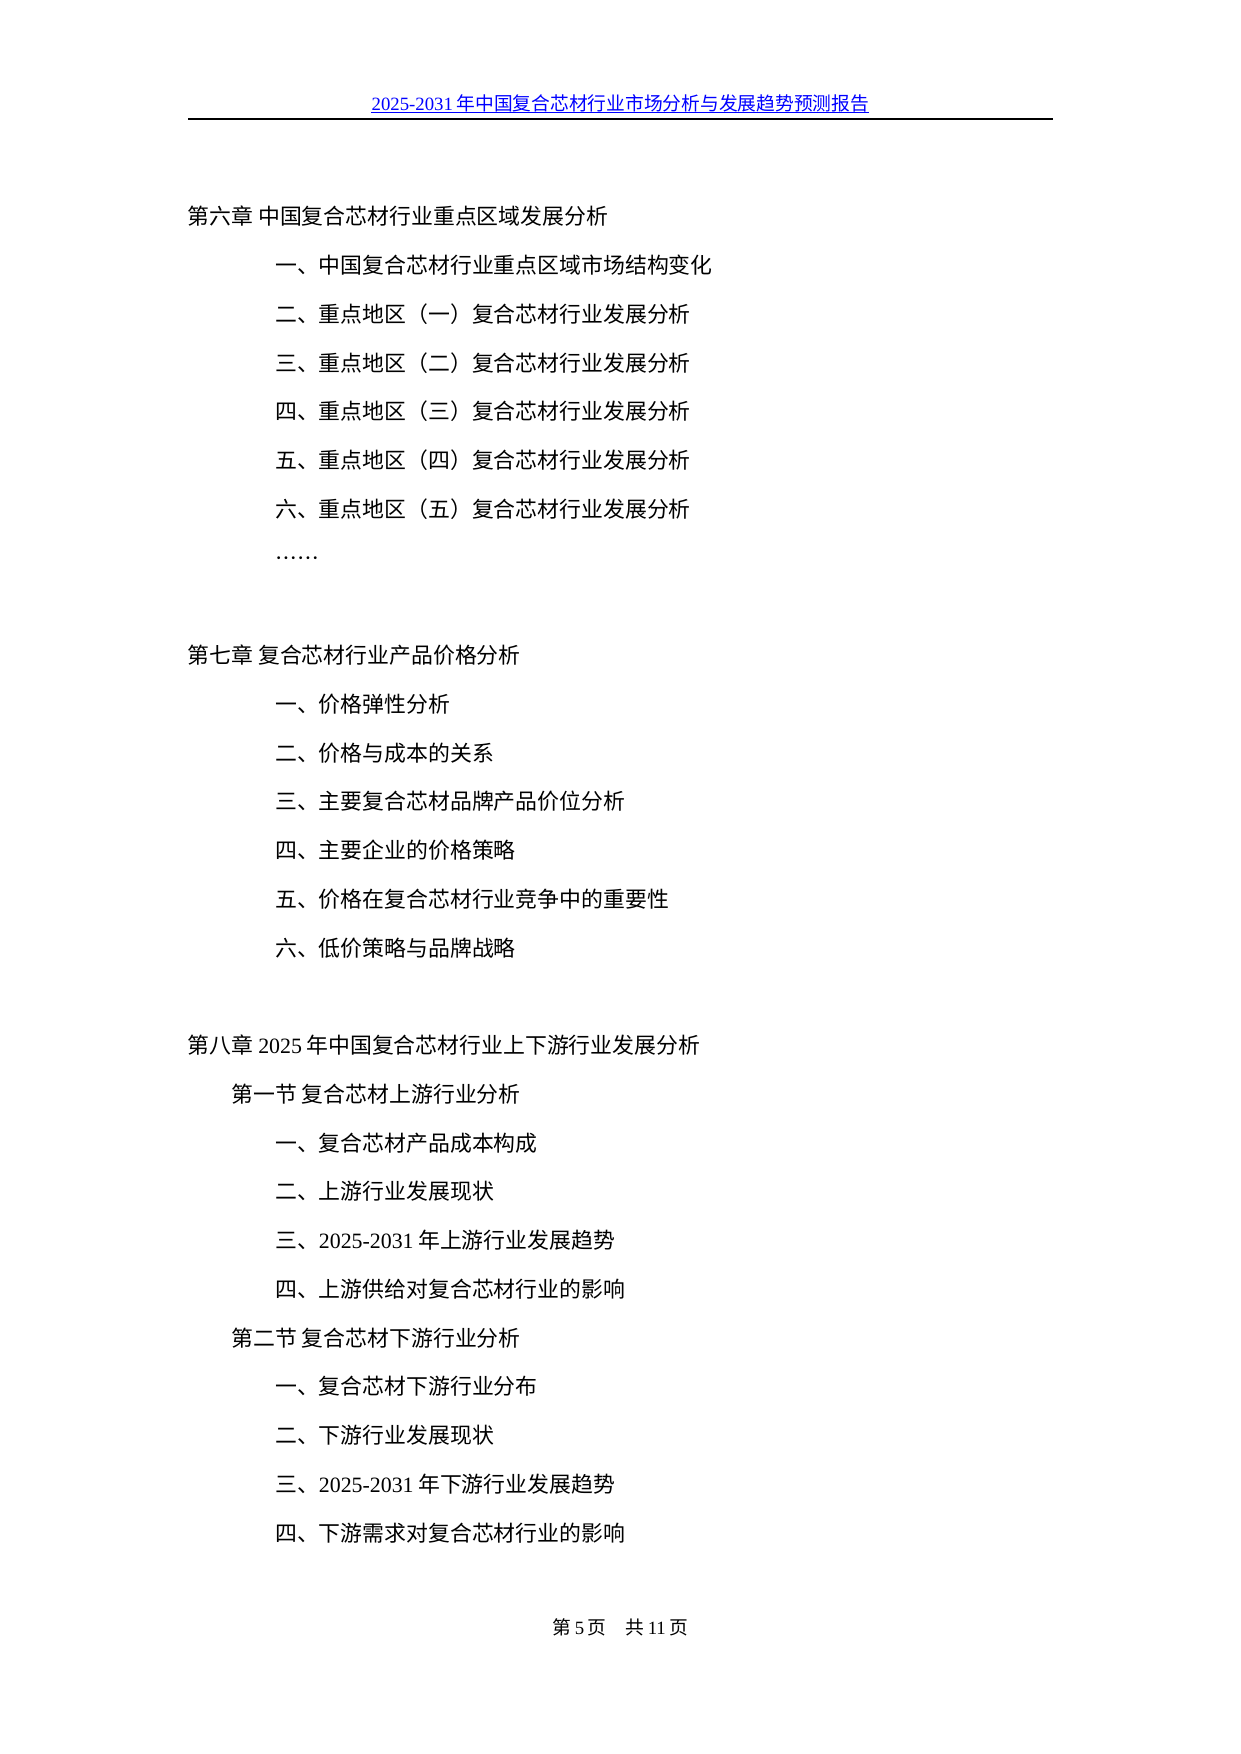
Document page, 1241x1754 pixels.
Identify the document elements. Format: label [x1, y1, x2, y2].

text [187, 150, 1053, 1548]
